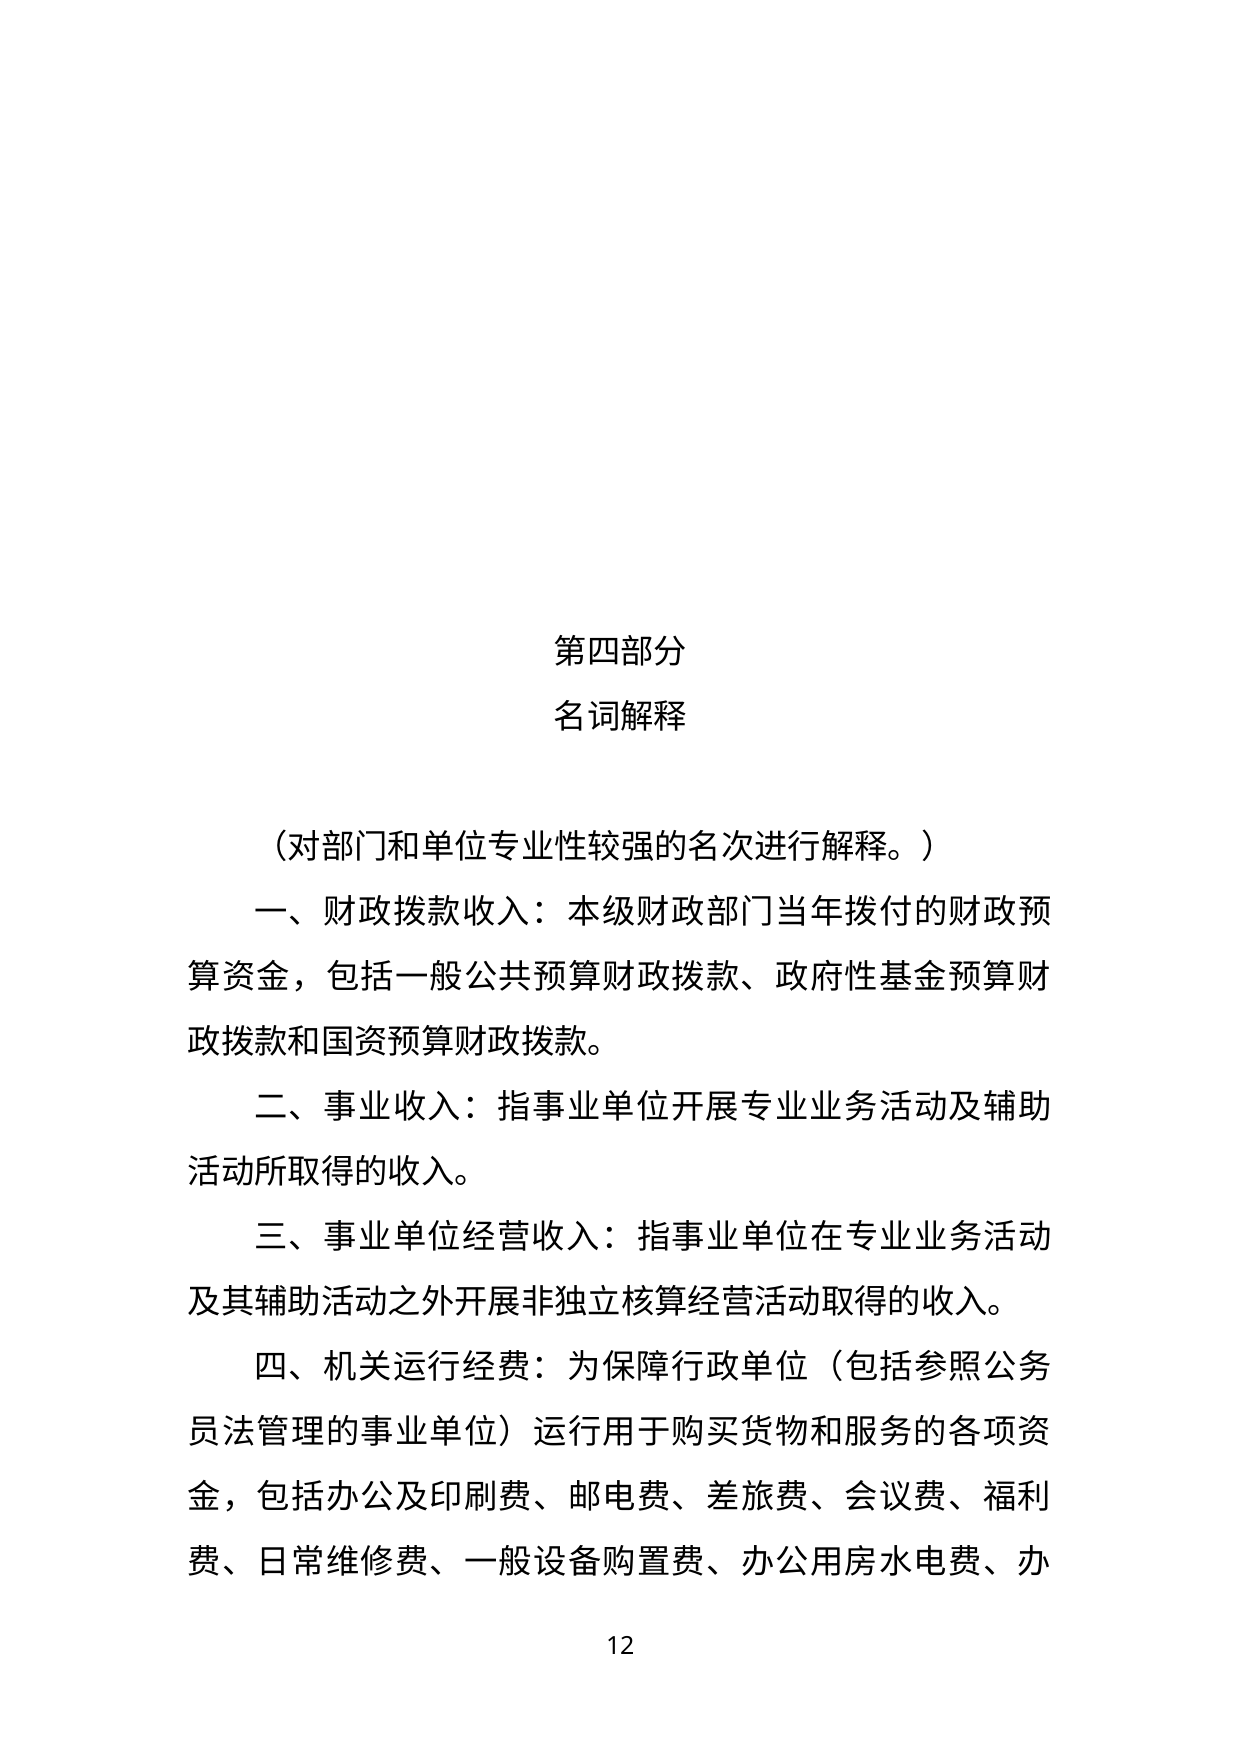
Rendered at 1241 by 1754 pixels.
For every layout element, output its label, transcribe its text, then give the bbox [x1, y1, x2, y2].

text 一、财政拨款收入：本级财政部门当年拨付的财政预算资金，包括一般公共预算财政拨款、政府性基金预算财政拨款和国资预算财政拨款。 [187, 877, 1053, 1072]
text 三、事业单位经营收入：指事业单位在专业业务活动及其辅助活动之外开展非独立核算经营活动取得的收入。 [187, 1202, 1053, 1332]
text 二、事业收入：指事业单位开展专业业务活动及辅助活动所取得的收入。 [187, 1072, 1053, 1202]
text 名词解释 [187, 682, 1053, 747]
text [187, 1332, 1053, 1592]
text （对部门和单位专业性较强的名次进行解释。） [187, 812, 1053, 877]
text 第四部分 [187, 617, 1053, 682]
